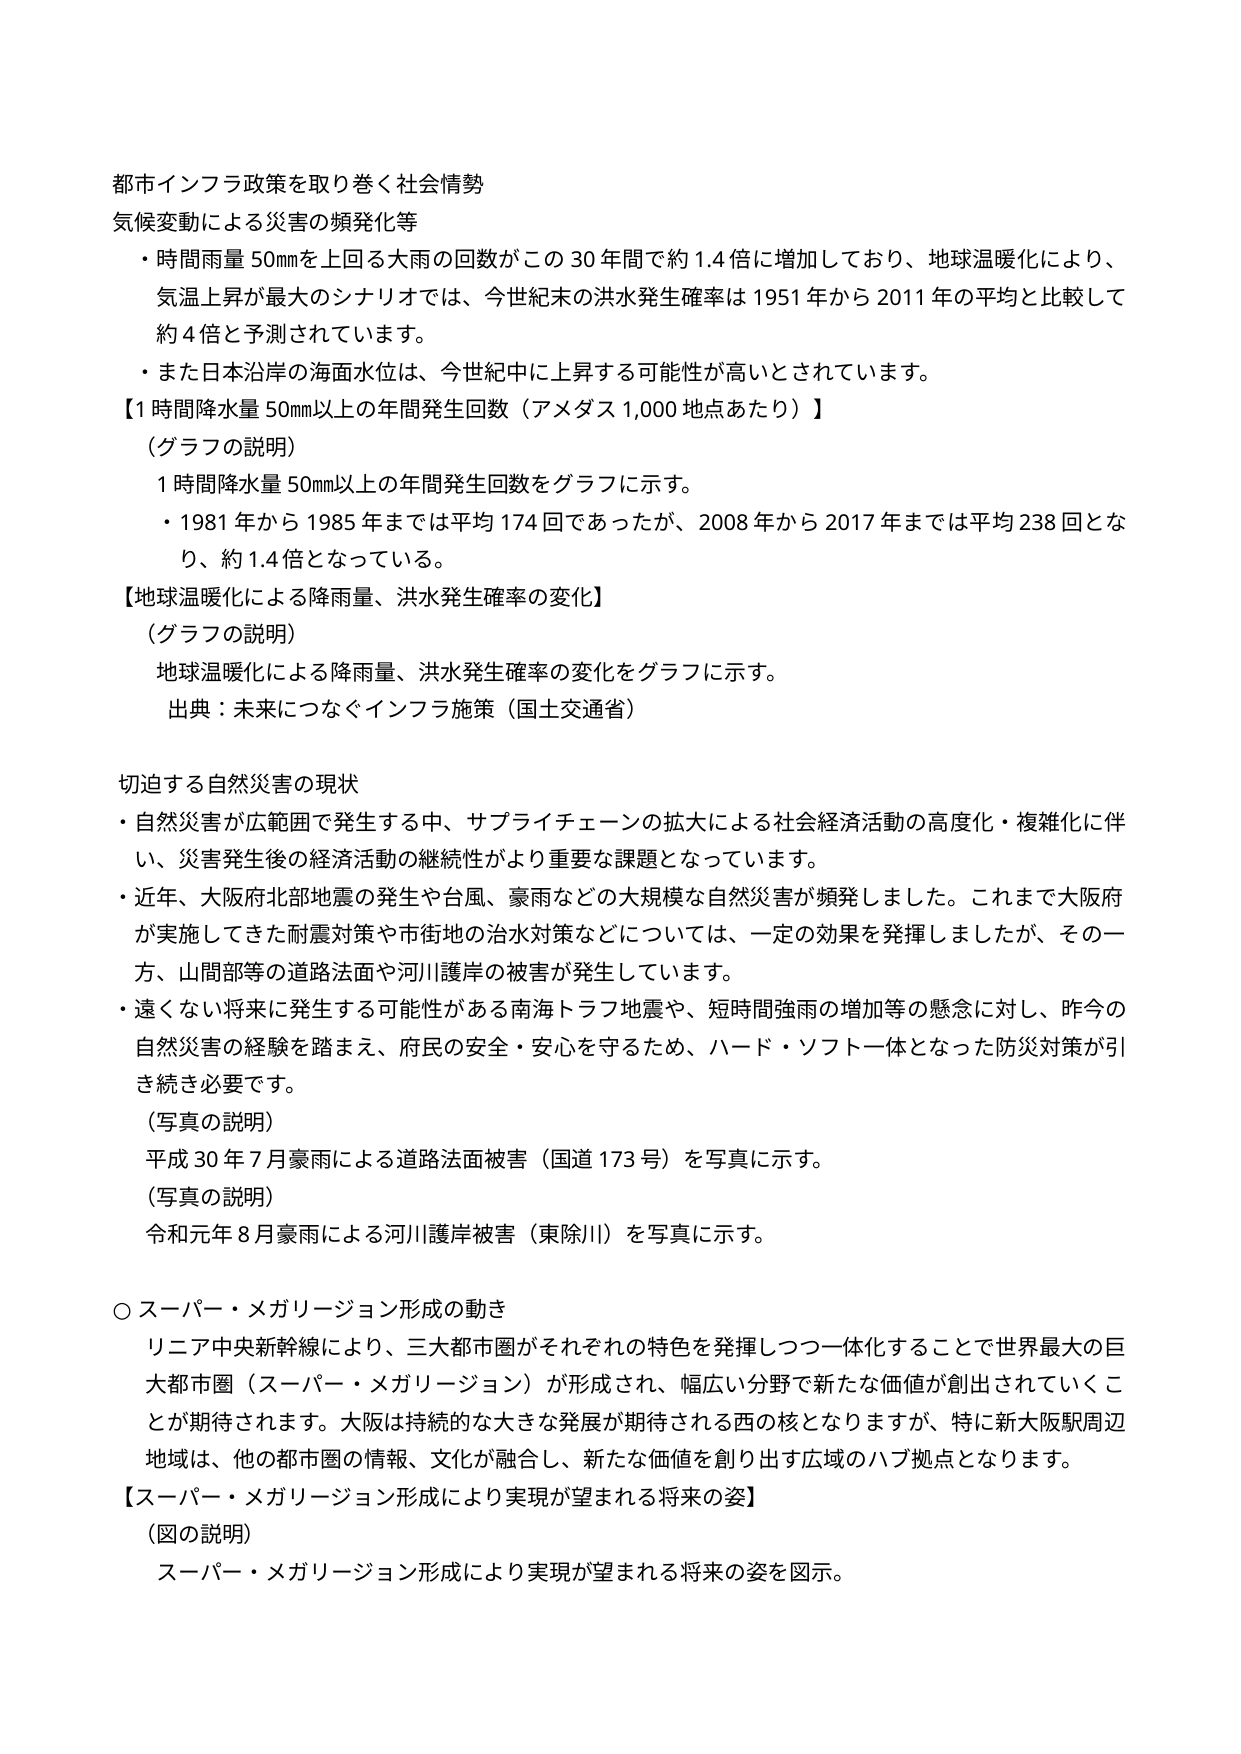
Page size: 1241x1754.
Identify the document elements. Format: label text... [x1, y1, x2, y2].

text （図の説明） [112, 1514, 1128, 1552]
text （写真の説明） [112, 1177, 1128, 1214]
text ・自然災害が広範囲で発生する中、サプライチェーンの拡大による社会経済活動の高度化・複雑化に伴い、災害発生後の経済活動の継続性がより重要な課題となっています。 [112, 802, 1128, 877]
text 【1時間降水量50㎜以上の年間発生回数（アメダス1,000地点あたり）】 [112, 389, 1128, 427]
text 【スーパー・メガリージョン形成により実現が望まれる将来の姿】 [112, 1477, 1128, 1514]
text リニア中央新幹線により、三大都市圏がそれぞれの特色を発揮しつつ一体化することで世界最大の巨大都市圏（スーパー・メガリージョン）が形成され、幅広い分野で新たな価値が創出されていくことが期待されます。大阪は持続的な大きな発展が期待される西の核となりますが、特に新大阪駅周辺地域は、他の都市圏の情報、文化が融合し、新たな価値を創り出す広域のハブ拠点となります。 [145, 1327, 1128, 1477]
text （写真の説明） [112, 1102, 1128, 1139]
text 平成30年7月豪雨による道路法面被害（国道173号）を写真に示す。 [112, 1139, 1128, 1177]
text 地球温暖化による降雨量、洪水発生確率の変化をグラフに示す。 [112, 652, 1128, 689]
text （グラフの説明） [112, 427, 1128, 464]
text ・また日本沿岸の海面水位は、今世紀中に上昇する可能性が高いとされています。 [134, 352, 1128, 389]
text 気候変動による災害の頻発化等 [112, 202, 1128, 239]
text ・遠くない将来に発生する可能性がある南海トラフ地震や、短時間強雨の増加等の懸念に対し、昨今の自然災害の経験を踏まえ、府民の安全・安心を守るため、ハード・ソフト一体となった防災対策が引き続き必要です。 [112, 989, 1128, 1102]
text 1時間降水量50㎜以上の年間発生回数をグラフに示す。 [112, 464, 1128, 502]
text 出典：未来につなぐインフラ施策（国土交通省） [112, 689, 1128, 727]
text ・1981年から1985年までは平均174回であったが、2008年から2017年までは平均238回となり、約1.4倍となっている。 [134, 502, 1128, 577]
text ・近年、大阪府北部地震の発生や台風、豪雨などの大規模な自然災害が頻発しました。これまで大阪府が実施してきた耐震対策や市街地の治水対策などについては、一定の効果を発揮しましたが、その一方、山間部等の道路法面や河川護岸の被害が発生しています。 [112, 877, 1128, 989]
text 都市インフラ政策を取り巻く社会情勢 [112, 164, 1128, 202]
text 令和元年8月豪雨による河川護岸被害（東除川）を写真に示す。 [112, 1214, 1128, 1252]
text 【地球温暖化による降雨量、洪水発生確率の変化】 [112, 577, 1128, 614]
text ・時間雨量50㎜を上回る大雨の回数がこの30年間で約1.4倍に増加しており、地球温暖化により、気温上昇が最大のシナリオでは、今世紀末の洪水発生確率は1951年から2011年の平均と比較して約4倍と予測されています。 [134, 239, 1128, 352]
text ○ スーパー・メガリージョン形成の動き [112, 1289, 1128, 1327]
text スーパー・メガリージョン形成により実現が望まれる将来の姿を図示。 [112, 1552, 1128, 1589]
text （グラフの説明） [112, 614, 1128, 652]
text 切迫する自然災害の現状 [112, 764, 1128, 802]
